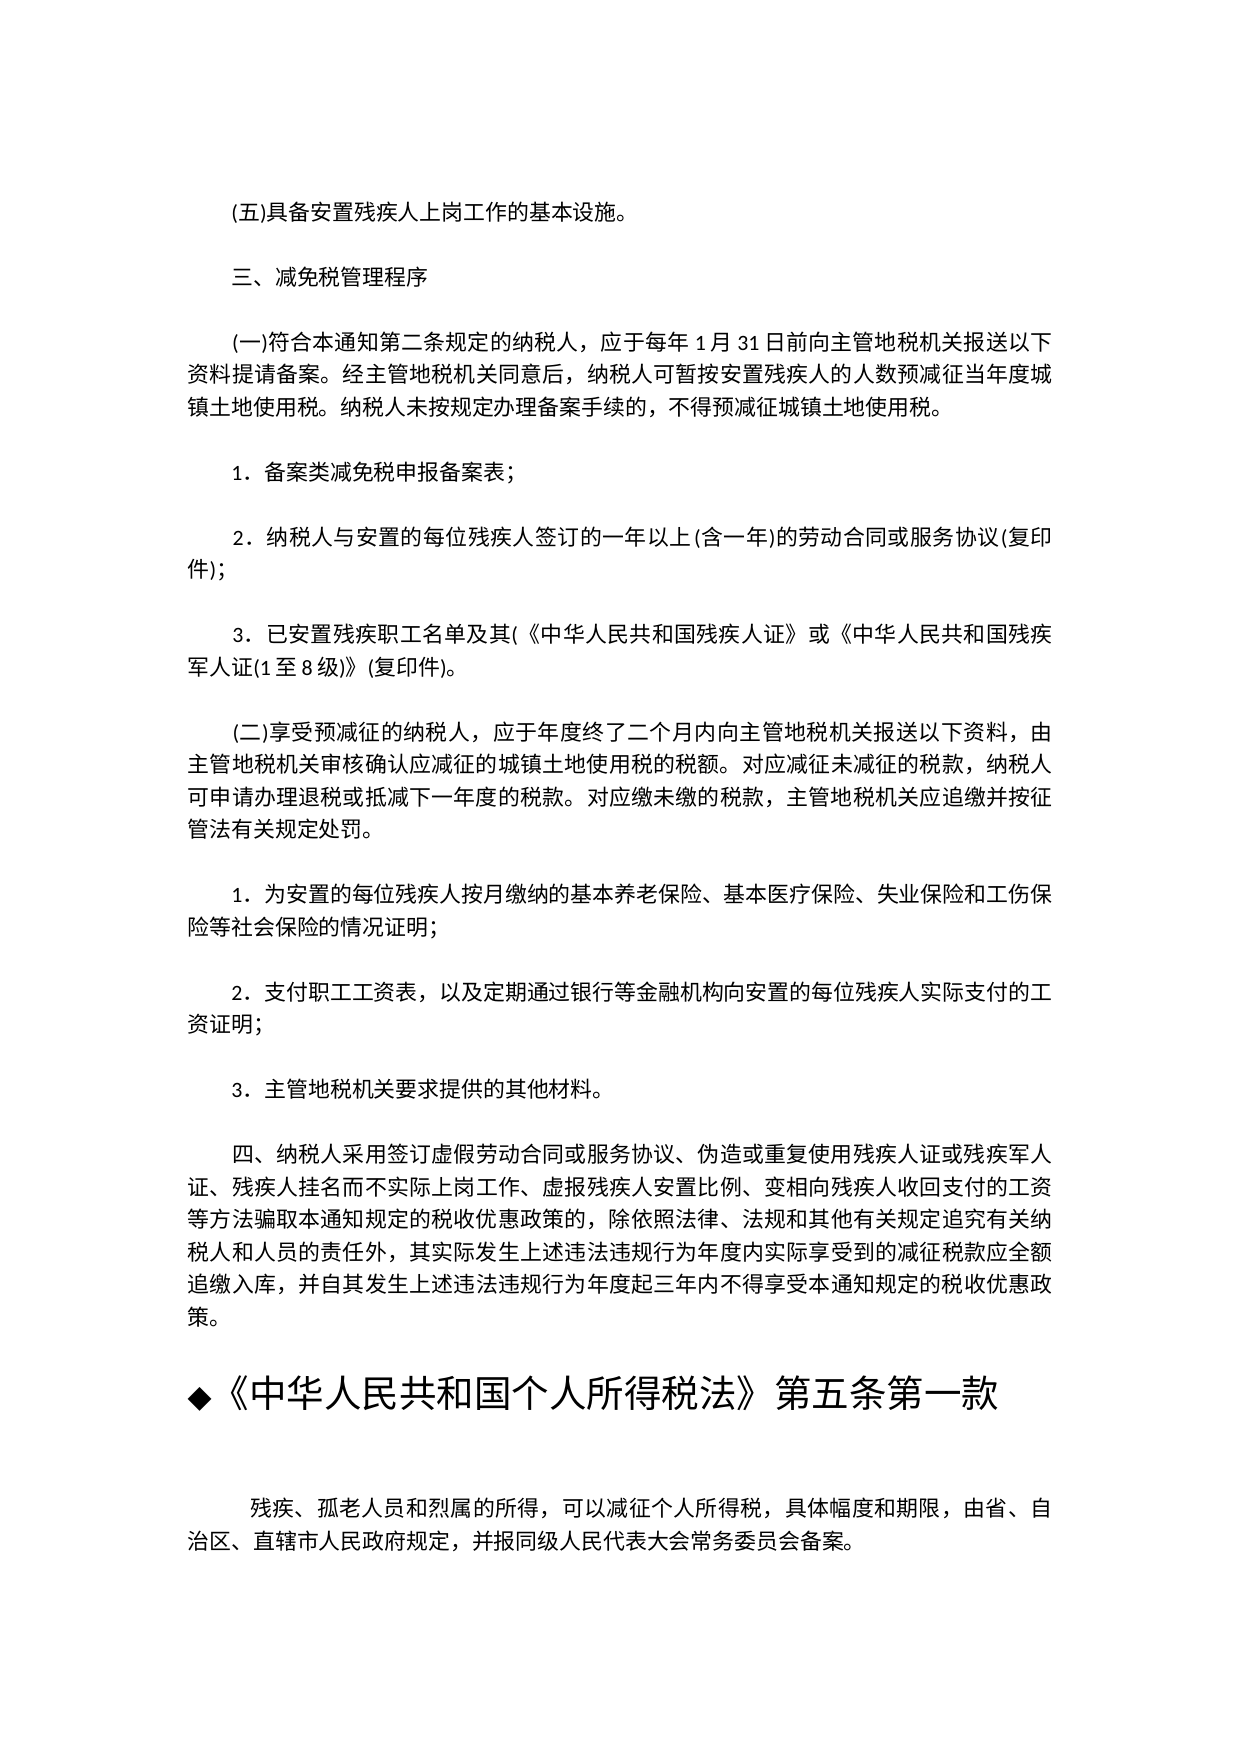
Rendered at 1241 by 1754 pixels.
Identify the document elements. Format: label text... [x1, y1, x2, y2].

subtitle ◆《中华人民共和国个人所得税法》第五条第一款 [187, 1359, 1053, 1424]
text 残疾、孤老人员和烈属的所得，可以减征个人所得税，具体幅度和期限，由省、自治区、直辖市人民政府规定，并报同级人民代表大会常务委员会备案。 [187, 1491, 1053, 1556]
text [187, 162, 1053, 1332]
